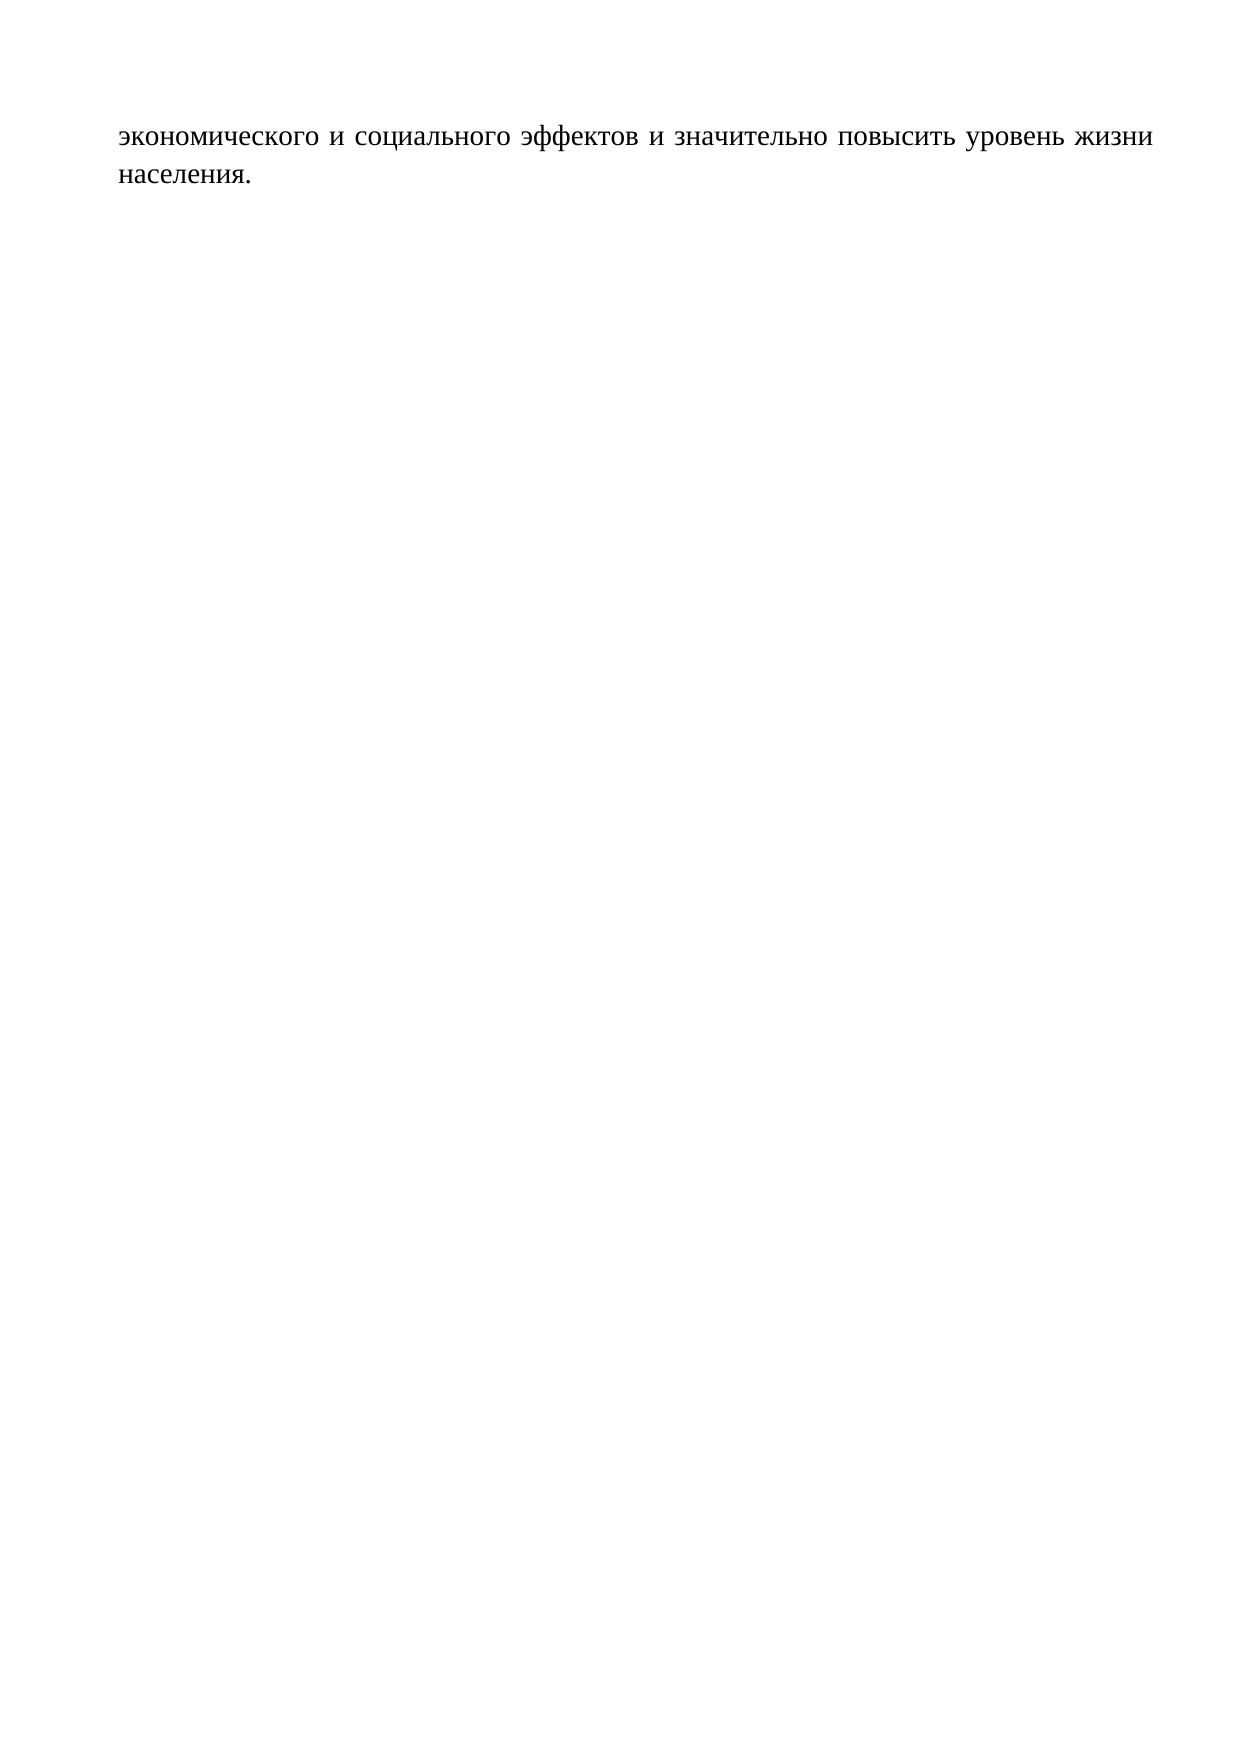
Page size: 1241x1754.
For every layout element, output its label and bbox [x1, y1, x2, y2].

text [118, 118, 1154, 190]
